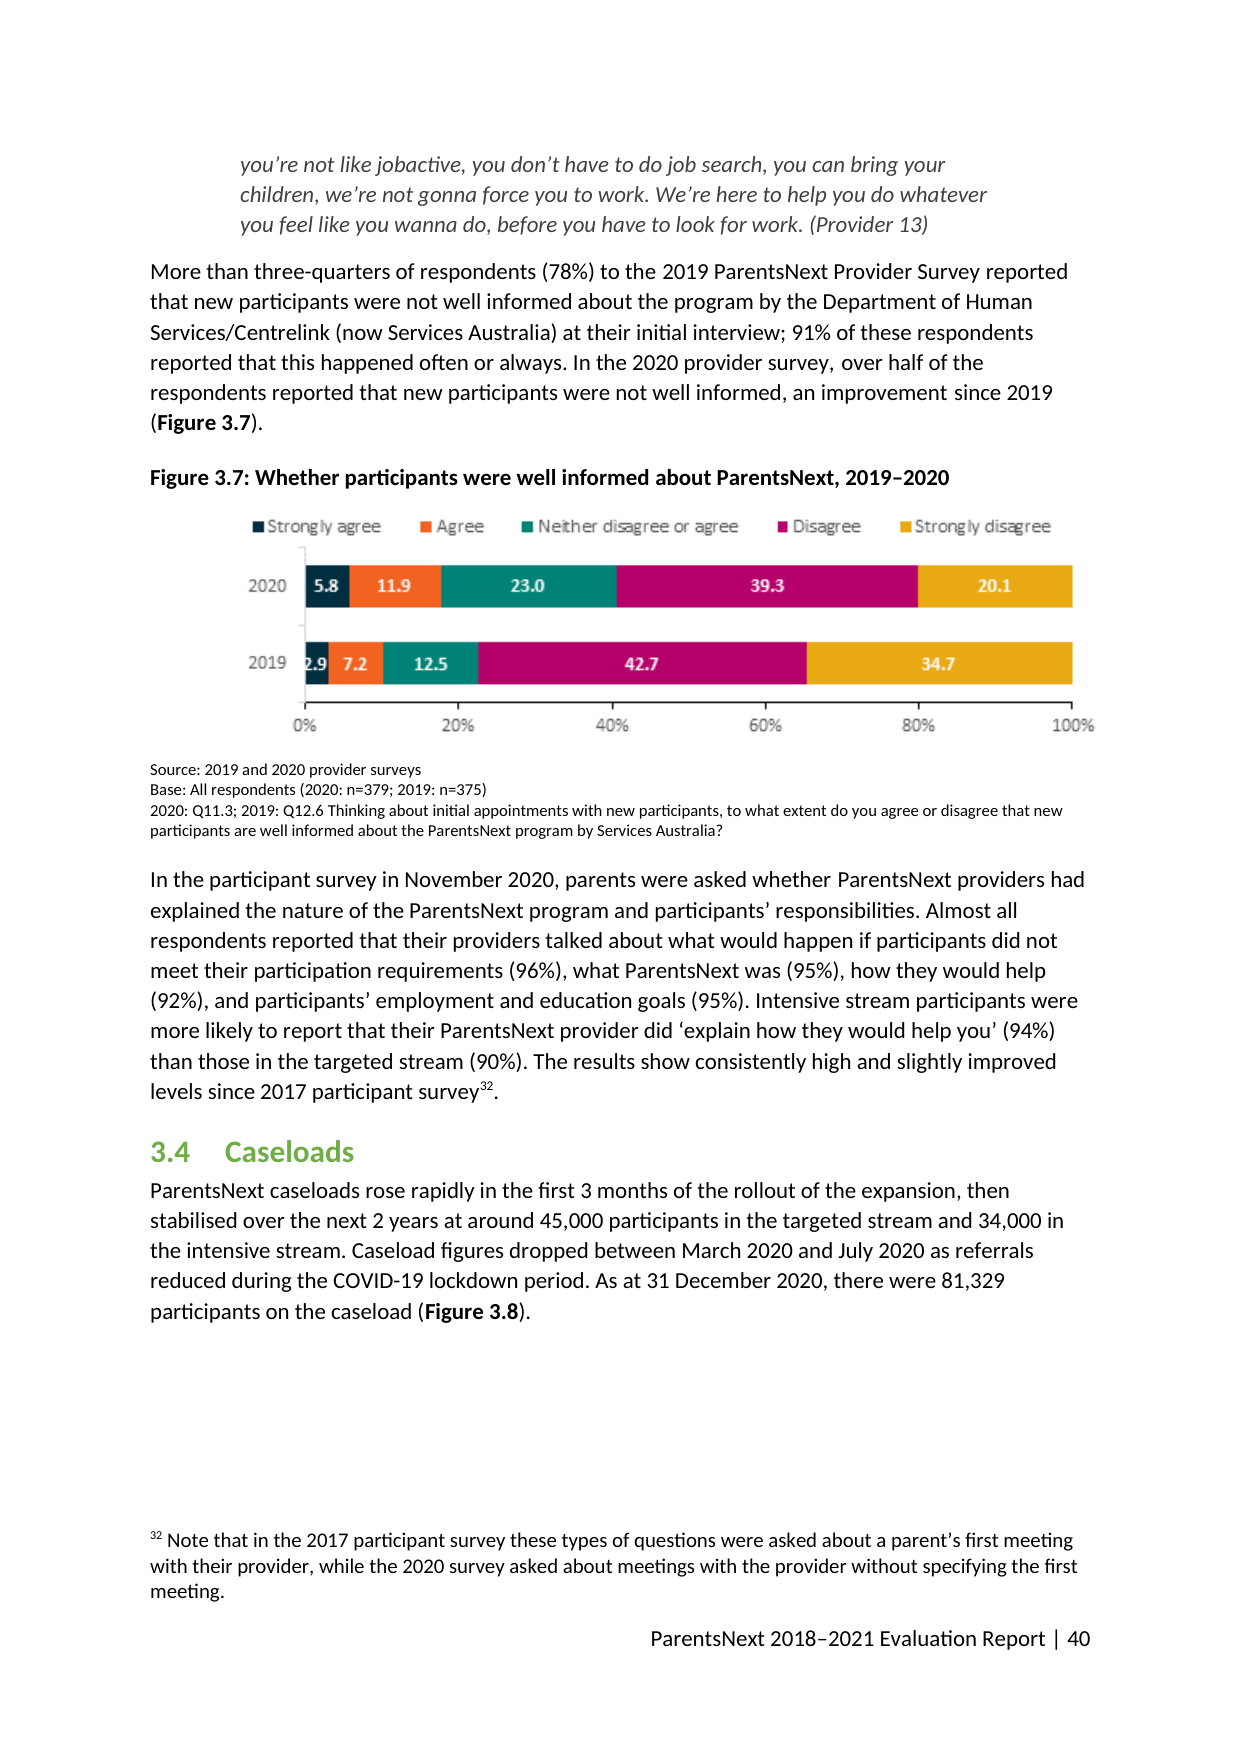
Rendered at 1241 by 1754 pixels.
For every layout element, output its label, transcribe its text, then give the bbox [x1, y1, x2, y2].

text In the participant survey in November 2020, parents were asked whether ParentsNext providers had explained the nature of the ParentsNext program and participants’ responsibilities. Almost all respondents reported that their providers talked about what would happen if participants did not meet their participation requirements (96%), what ParentsNext was (95%), how they would help (92%), and participants’ employment and education goals (95%). Intensive stream participants were more likely to report that their ParentsNext provider did ‘explain how they would help you’ (94%) than those in the targeted stream (90%). The results show consistently high and slightly improved levels since 2017 participant survey. [150, 866, 1090, 1105]
text Base: All respondents (2020: n=379; 2019: n=375) [150, 780, 1090, 800]
text More than three-quarters of respondents (78%) to the 2019 ParentsNext Provider Survey reported that new participants were not well informed about the program by the Department of Human Services/Centrelink (now Services Australia) at their initial interview; 91% of these respondents reported that this happened often or always. In the 2020 provider survey, over half of the respondents reported that new participants were not well informed, an improvement since 2019 (Figure 3.7). [150, 257, 1090, 436]
picture [150, 495, 1118, 741]
text 2020: Q11.3; 2019: Q12.6 Thinking about initial appointments with new participants, to what extent do you agree or disagree that new participants are well informed about the ParentsNext program by Services Australia? [150, 800, 1090, 841]
text Source: 2019 and 2020 provider surveys [150, 759, 1090, 780]
subtitle 3.4 Caseloads [150, 1132, 1090, 1170]
text Figure 3.7: Whether participants were well informed about ParentsNext, 2019–2020 [150, 463, 1090, 492]
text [240, 150, 1000, 238]
text ParentsNext caseloads rose rapidly in the first 3 months of the rollout of the expansion, then stabilised over the next 2 years at around 45,000 participants in the targeted stream and 34,000 in the intensive stream. Caseload figures dropped between March 2020 and July 2020 as referrals reduced during the COVID-19 lockdown period. As at 31 December 2020, there were 81,329 participants on the caseload (Figure 3.8). [150, 1176, 1090, 1325]
